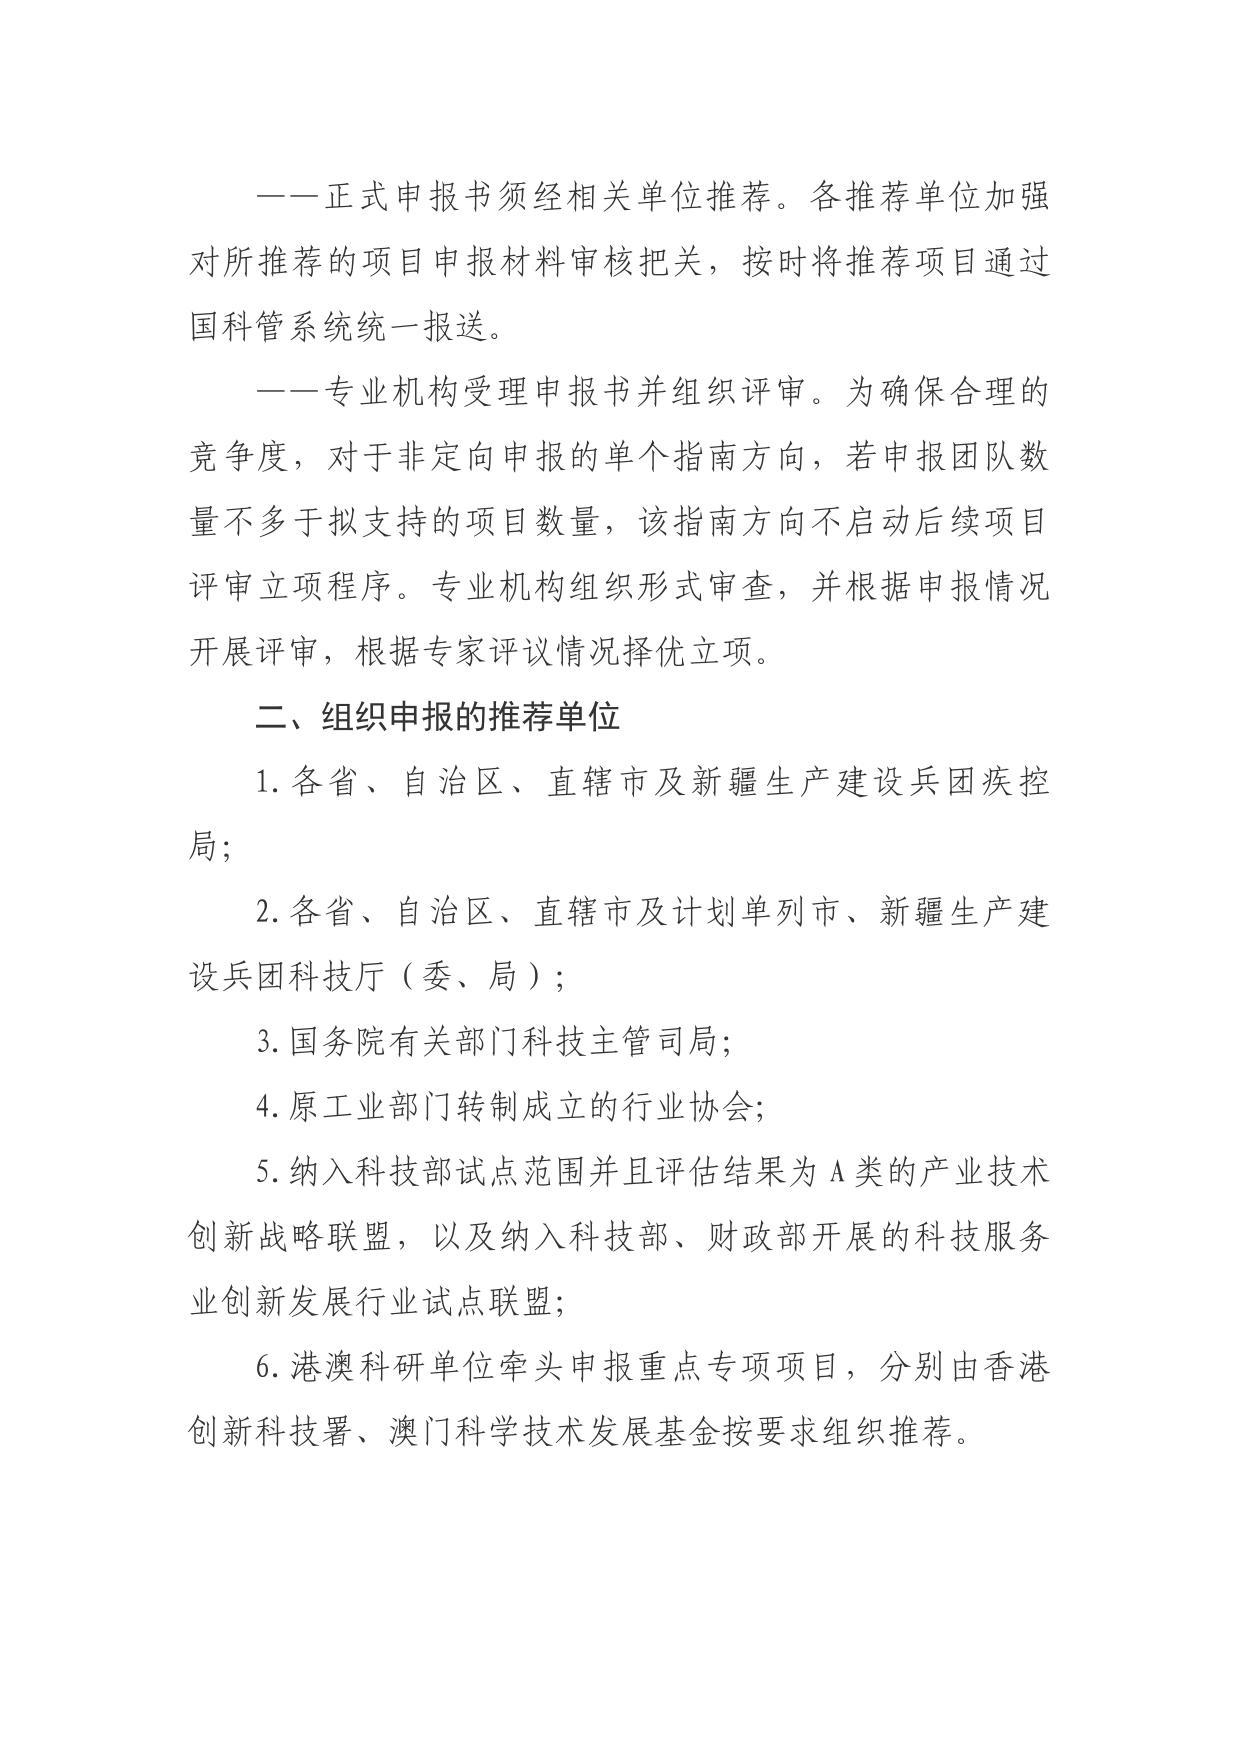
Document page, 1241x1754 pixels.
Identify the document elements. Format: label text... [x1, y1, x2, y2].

text 5.纳入科技部试点范围并且评估结果为A类的产业技术创新战略联盟，以及纳入科技部、财政部开展的科技服务业创新发展行业试点联盟； [187, 1137, 1053, 1332]
text 6.港澳科研单位牵头申报重点专项项目，分别由香港创新科技署、澳门科学技术发展基金按要求组织推荐。 [187, 1332, 1053, 1462]
text 3.国务院有关部门科技主管司局； [187, 1007, 1053, 1072]
text 二、组织申报的推荐单位 [187, 682, 1053, 747]
text 4.原工业部门转制成立的行业协会； [187, 1072, 1053, 1137]
text 2.各省、自治区、直辖市及计划单列市、新疆生产建设兵团科技厅（委、局）； [187, 877, 1053, 1007]
text 1.各省、自治区、直辖市及新疆生产建设兵团疾控局； [187, 747, 1053, 877]
text ——专业机构受理申报书并组织评审。为确保合理的竞争度，对于非定向申报的单个指南方向，若申报团队数量不多于拟支持的项目数量，该指南方向不启动后续项目评审立项程序。专业机构组织形式审查，并根据申报情况开展评审，根据专家评议情况择优立项。 [187, 357, 1053, 682]
text ——正式申报书须经相关单位推荐。各推荐单位加强对所推荐的项目申报材料审核把关，按时将推荐项目通过国科管系统统一报送。 [187, 162, 1053, 357]
